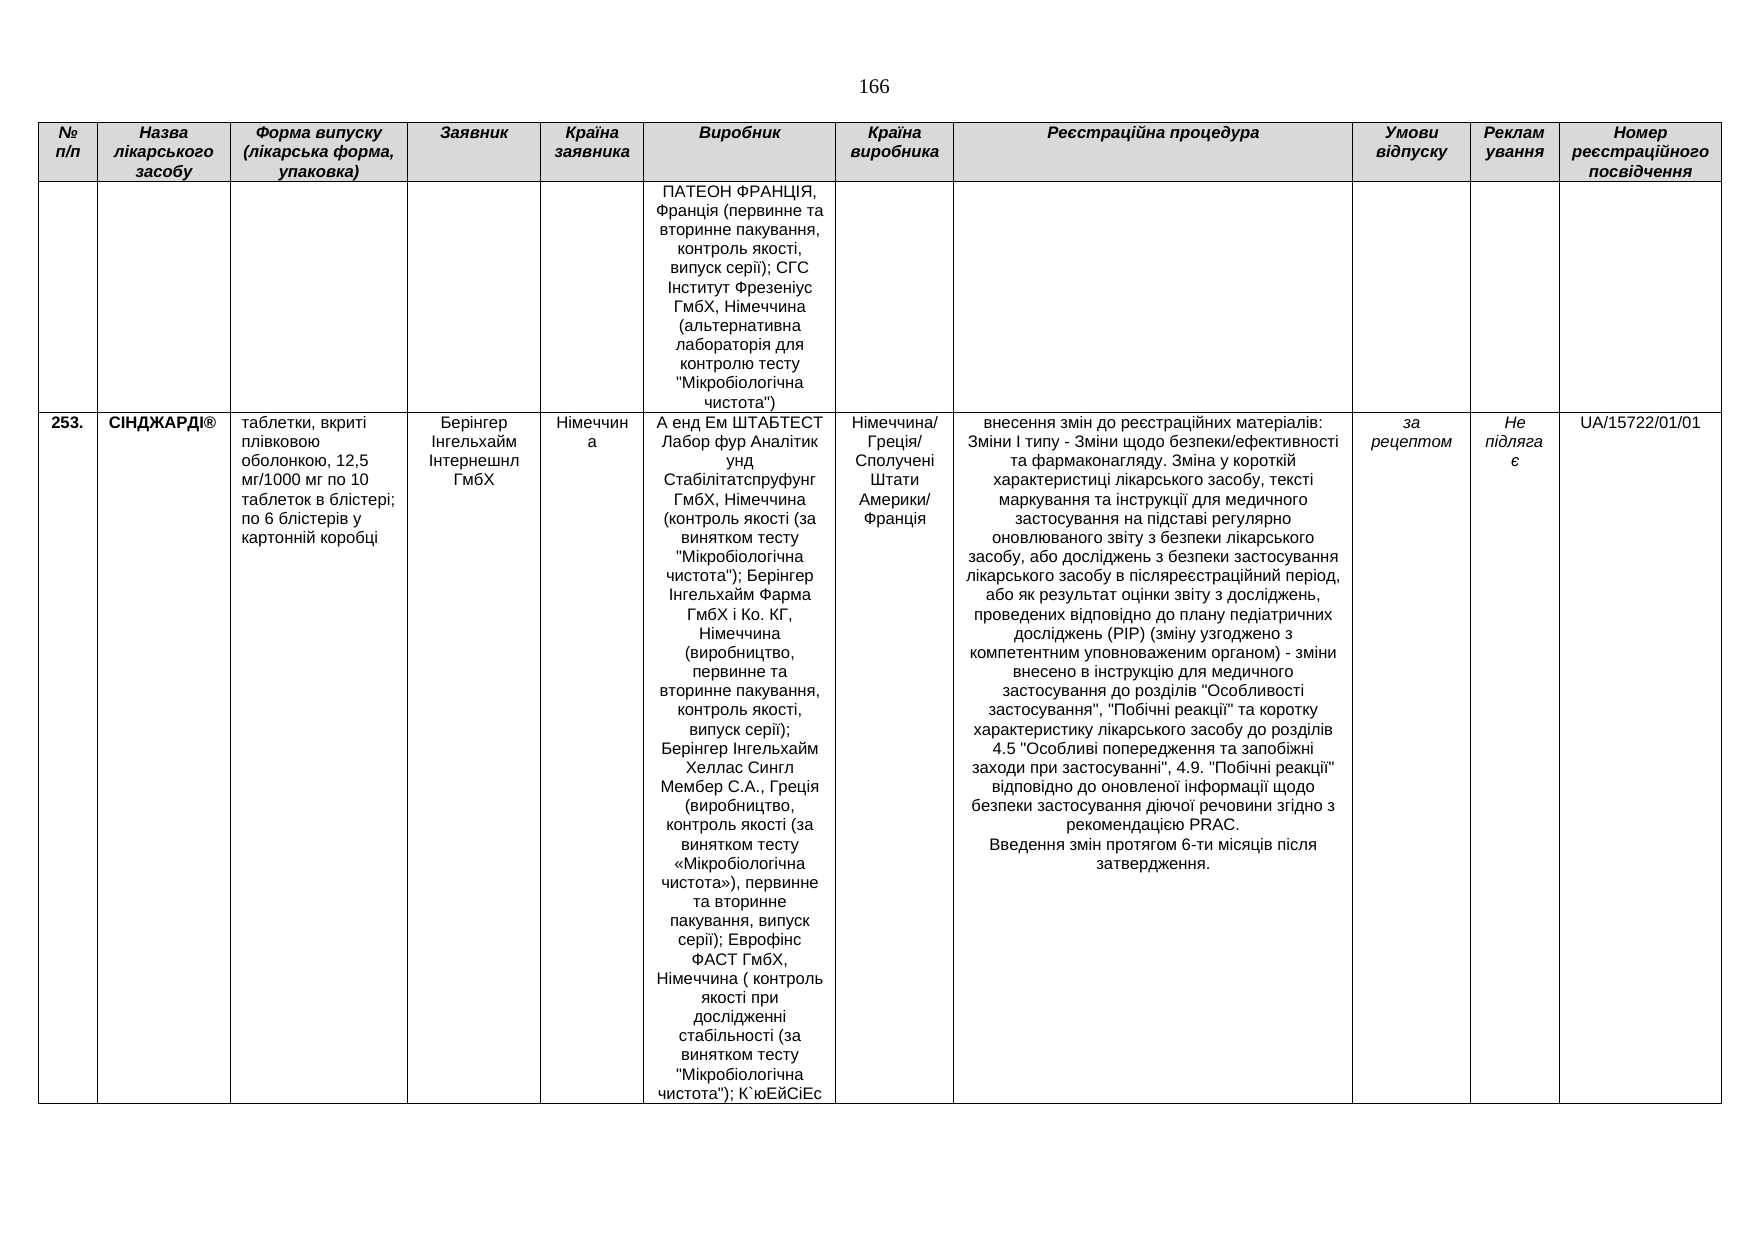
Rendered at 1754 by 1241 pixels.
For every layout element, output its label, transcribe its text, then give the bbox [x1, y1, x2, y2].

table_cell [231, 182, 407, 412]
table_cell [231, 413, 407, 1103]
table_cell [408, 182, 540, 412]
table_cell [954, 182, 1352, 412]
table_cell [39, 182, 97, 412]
table_header Країна виробника [836, 123, 953, 181]
table_header Номер реєстраційного посвідчення [1560, 123, 1721, 181]
table_header Країна заявника [541, 123, 643, 181]
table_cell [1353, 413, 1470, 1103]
table_header Заявник [408, 123, 540, 181]
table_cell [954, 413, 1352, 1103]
table_header № п/п [39, 123, 97, 181]
table_header Реєстраційна процедура [954, 123, 1352, 181]
table_header Рекламування [1471, 123, 1559, 181]
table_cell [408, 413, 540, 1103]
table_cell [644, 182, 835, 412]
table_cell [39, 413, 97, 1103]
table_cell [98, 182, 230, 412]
table_header Форма випуску (лікарська форма, упаковка) [231, 123, 407, 181]
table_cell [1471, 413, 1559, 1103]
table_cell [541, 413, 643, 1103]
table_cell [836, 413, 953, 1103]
table_header Виробник [644, 123, 835, 181]
table_header Умови відпуску [1353, 123, 1470, 181]
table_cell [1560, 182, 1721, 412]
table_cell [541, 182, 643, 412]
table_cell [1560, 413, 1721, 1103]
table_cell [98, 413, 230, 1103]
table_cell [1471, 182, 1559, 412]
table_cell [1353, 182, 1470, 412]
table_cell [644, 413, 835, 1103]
table_header Назва лікарського засобу [98, 123, 230, 181]
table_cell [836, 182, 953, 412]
